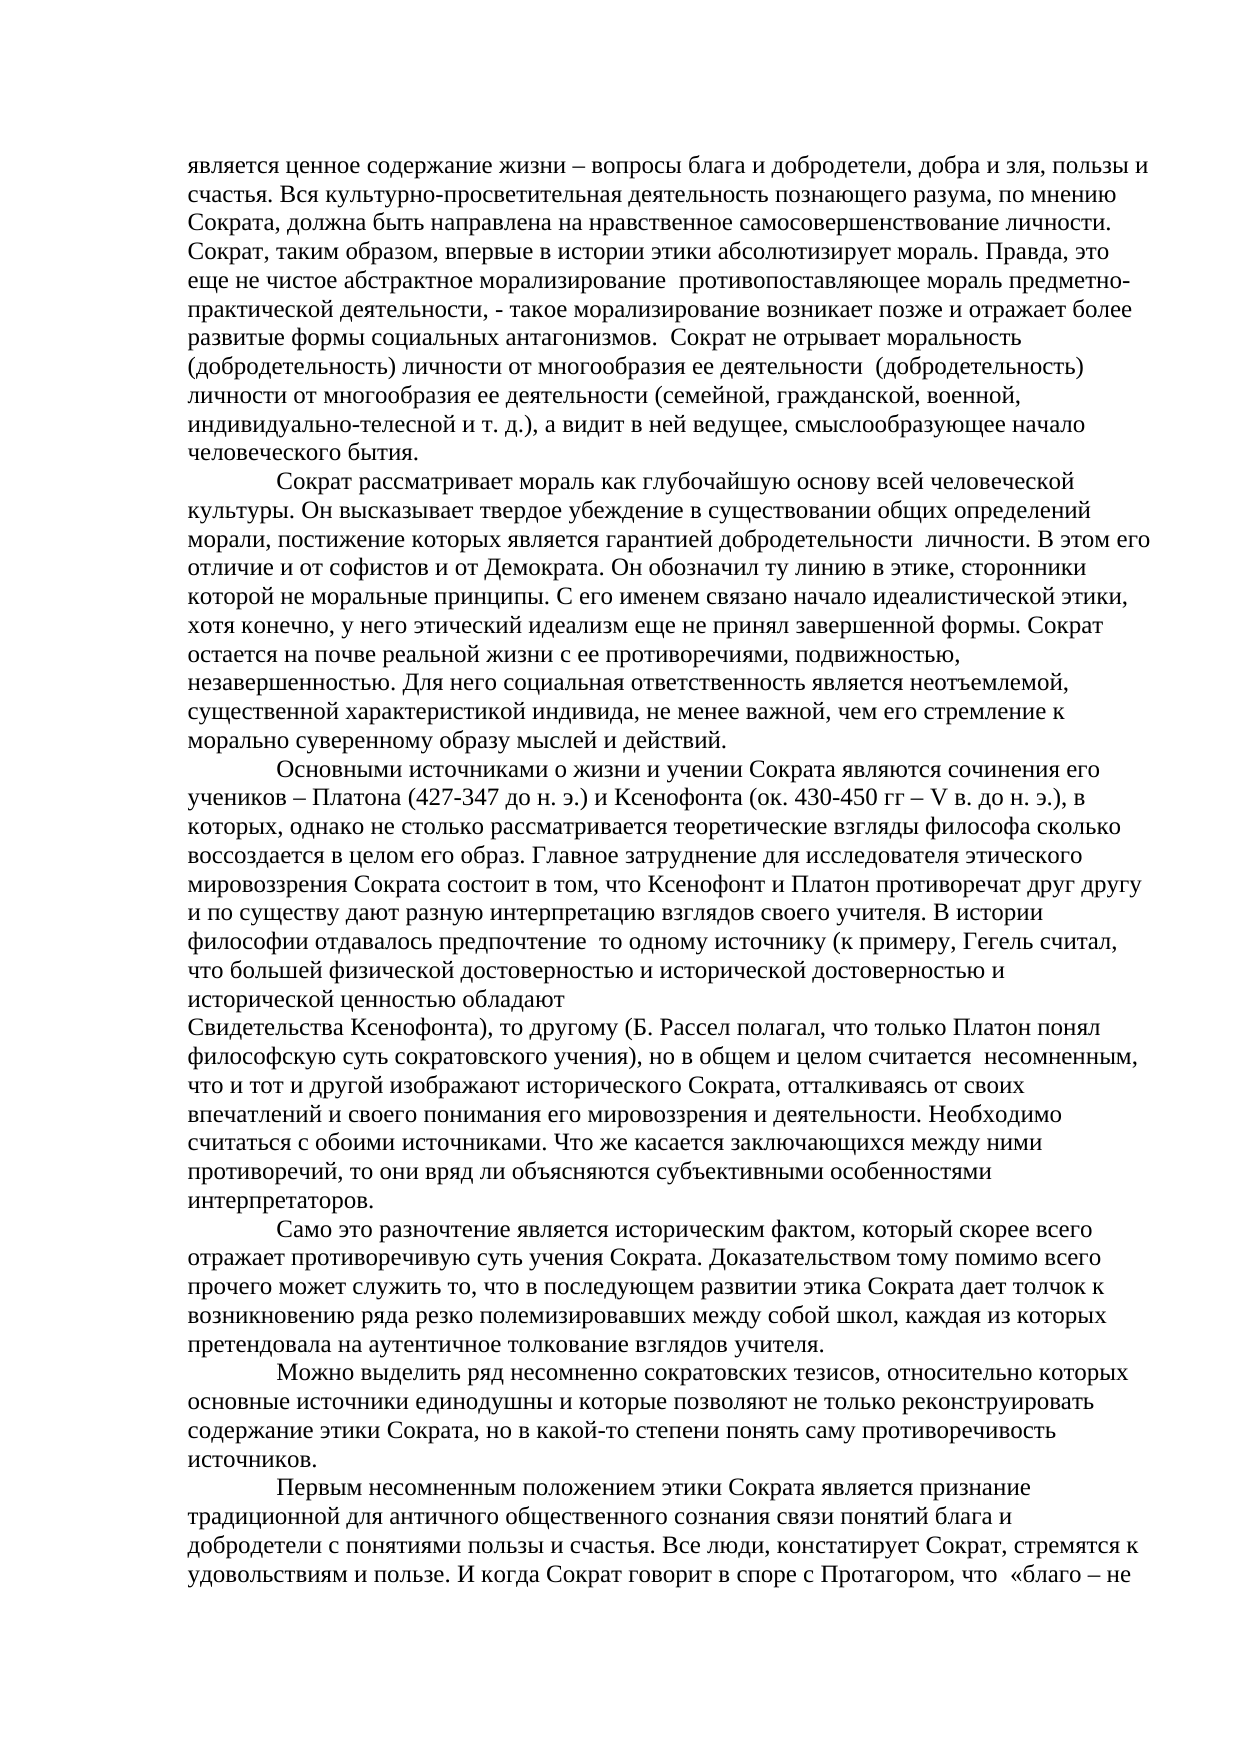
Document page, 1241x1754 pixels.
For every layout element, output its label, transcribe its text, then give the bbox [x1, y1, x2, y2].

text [187, 150, 1152, 466]
text Само это разночтение является историческим фактом, который скорее всего отражает противоречивую суть учения Сократа. Доказательством тому помимо всего прочего может служить то, что в последующем развитии этика Сократа дает толчок к возникновению ряда резко полемизировавших между собой школ, каждая из которых претендовала на аутентичное толкование взглядов учителя. [187, 1214, 1152, 1357]
text Свидетельства Ксенофонта), то другому (Б. Рассел полагал, что только Платон понял философскую суть сократовского учения), но в общем и целом считается несомненным, что и тот и другой изображают исторического Сократа, отталкиваясь от своих впечатлений и своего понимания его мировоззрения и деятельности. Необходимо считаться с обоими источниками. Что же касается заключающихся между ними противоречий, то они вряд ли объясняются субъективными особенностями интерпретаторов. [187, 1012, 1152, 1214]
text Сократ рассматривает мораль как глубочайшую основу всей человеческой культуры. Он высказывает твердое убеждение в существовании общих определений морали, постижение которых является гарантией добродетельности личности. В этом его отличие и от софистов и от Демократа. Он обозначил ту линию в этике, сторонники которой не моральные принципы. С его именем связано начало идеалистической этики, хотя конечно, у него этический идеализм еще не принял завершенной формы. Сократ остается на почве реальной жизни с ее противоречиями, подвижностью, незавершенностью. Для него социальная ответственность является неотъемлемой, существенной характеристикой индивида, не менее важной, чем его стремление к морально суверенному образу мыслей и действий. [187, 466, 1152, 754]
text Основными источниками о жизни и учении Сократа являются сочинения его учеников – Платона (427-347 до н. э.) и Ксенофонта (ок. 430-450 гг – V в. до н. э.), в которых, однако не столько рассматривается теоретические взгляды философа сколько воссоздается в целом его образ. Главное затруднение для исследователя этического мировоззрения Сократа состоит в том, что Ксенофонт и Платон противоречат друг другу и по существу дают разную интерпретацию взглядов своего учителя. В истории философии отдавалось предпочтение то одному источнику (к примеру, Гегель считал, что большей физической достоверностью и исторической достоверностью и исторической ценностью обладают [187, 754, 1152, 1012]
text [187, 1472, 1152, 1587]
text Можно выделить ряд несомненно сократовских тезисов, относительно которых основные источники единодушны и которые позволяют не только реконструировать содержание этики Сократа, но в какой-то степени понять саму противоречивость источников. [187, 1357, 1152, 1472]
